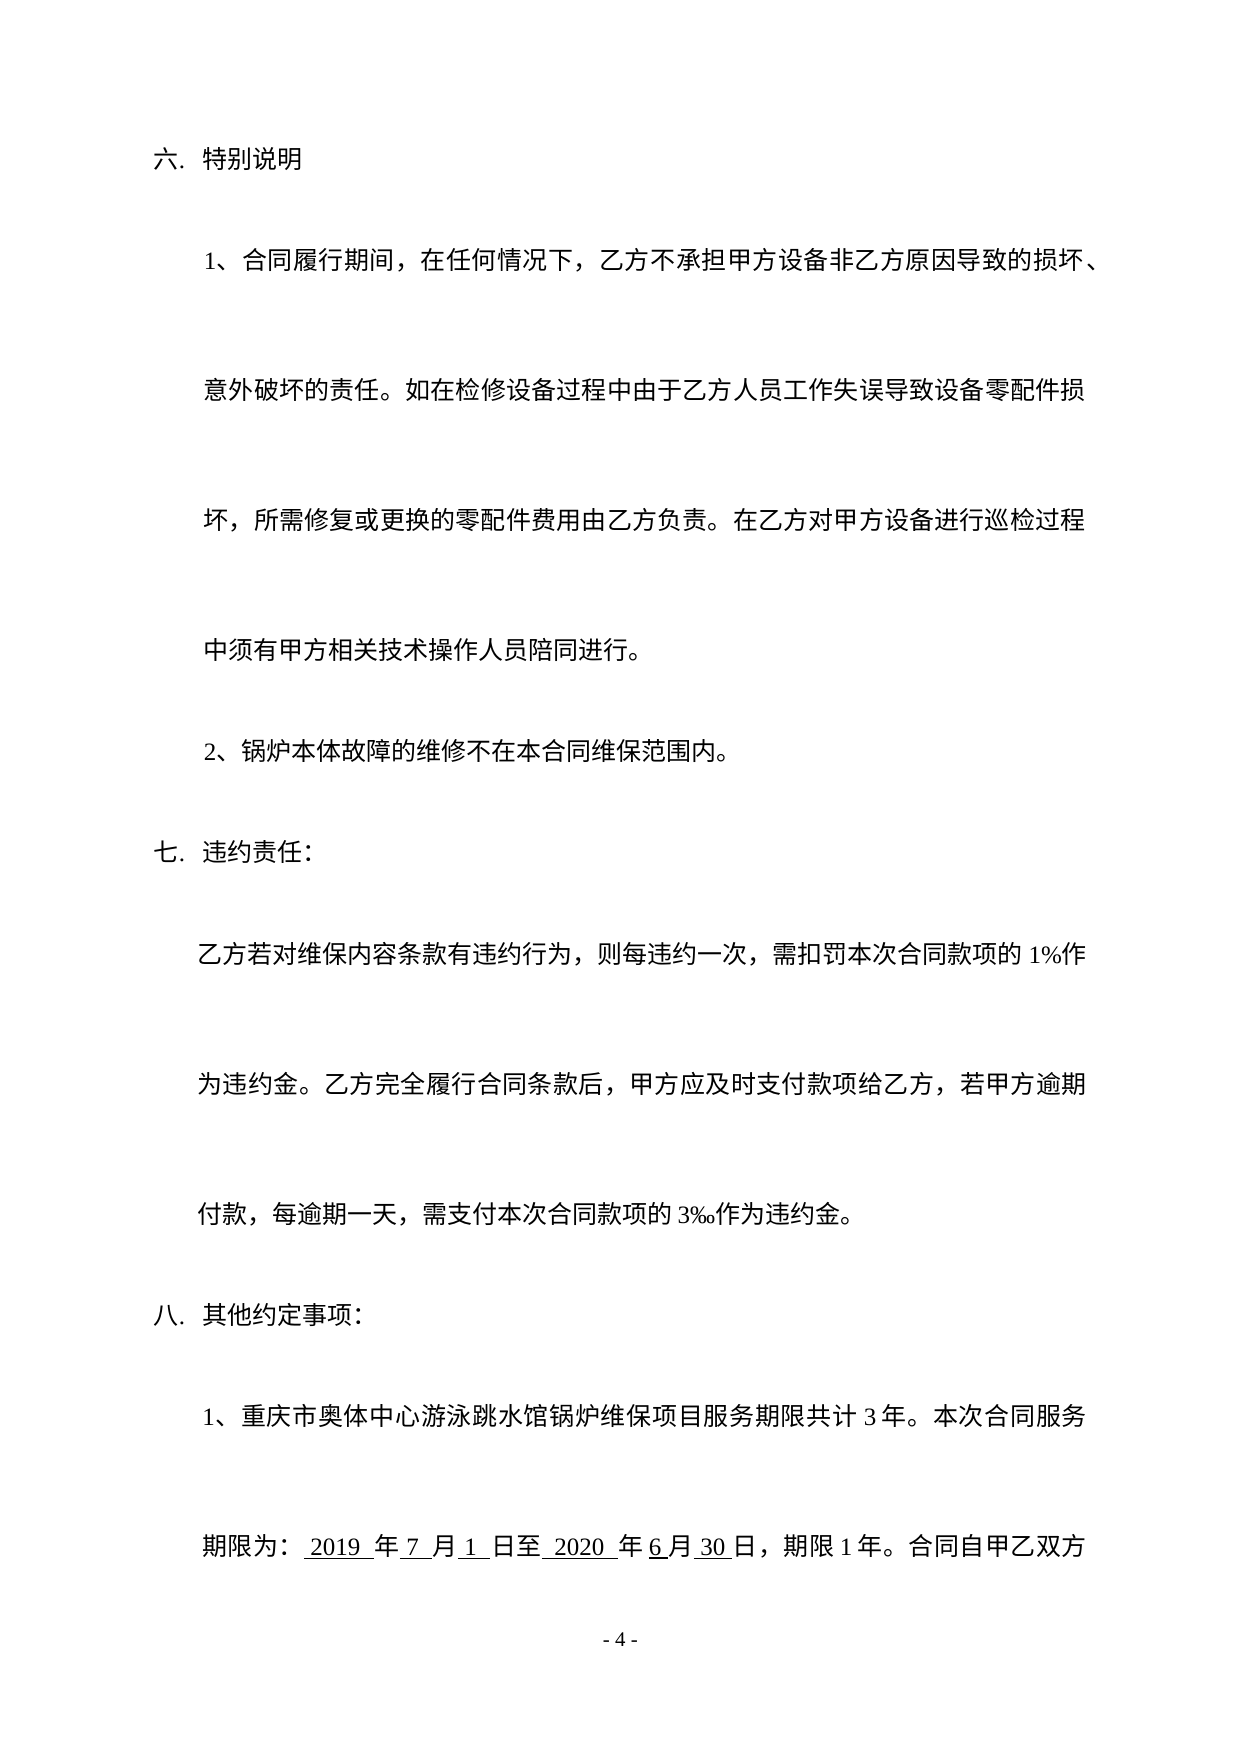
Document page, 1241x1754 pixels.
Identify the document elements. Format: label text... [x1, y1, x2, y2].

text 2、锅炉本体故障的维修不在本合同维保范围内。 [203, 717, 1087, 782]
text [202, 1382, 1087, 1577]
list 特别说明 [153, 125, 1087, 190]
text 1、合同履行期间，在任何情况下，乙方不承担甲方设备非乙方原因导致的损坏、意外破坏的责任。如在检修设备过程中由于乙方人员工作失误导致设备零配件损坏，所需修复或更换的零配件费用由乙方负责。在乙方对甲方设备进行巡检过程中须有甲方相关技术操作人员陪同进行。 [203, 226, 1087, 681]
list 违约责任： [153, 818, 1087, 883]
list 其他约定事项： [153, 1281, 1087, 1346]
text 乙方若对维保内容条款有违约行为，则每违约一次，需扣罚本次合同款项的1%作为违约金。乙方完全履行合同条款后，甲方应及时支付款项给乙方，若甲方逾期付款，每逾期一天，需支付本次合同款项的3‰作为违约金。 [197, 920, 1087, 1245]
